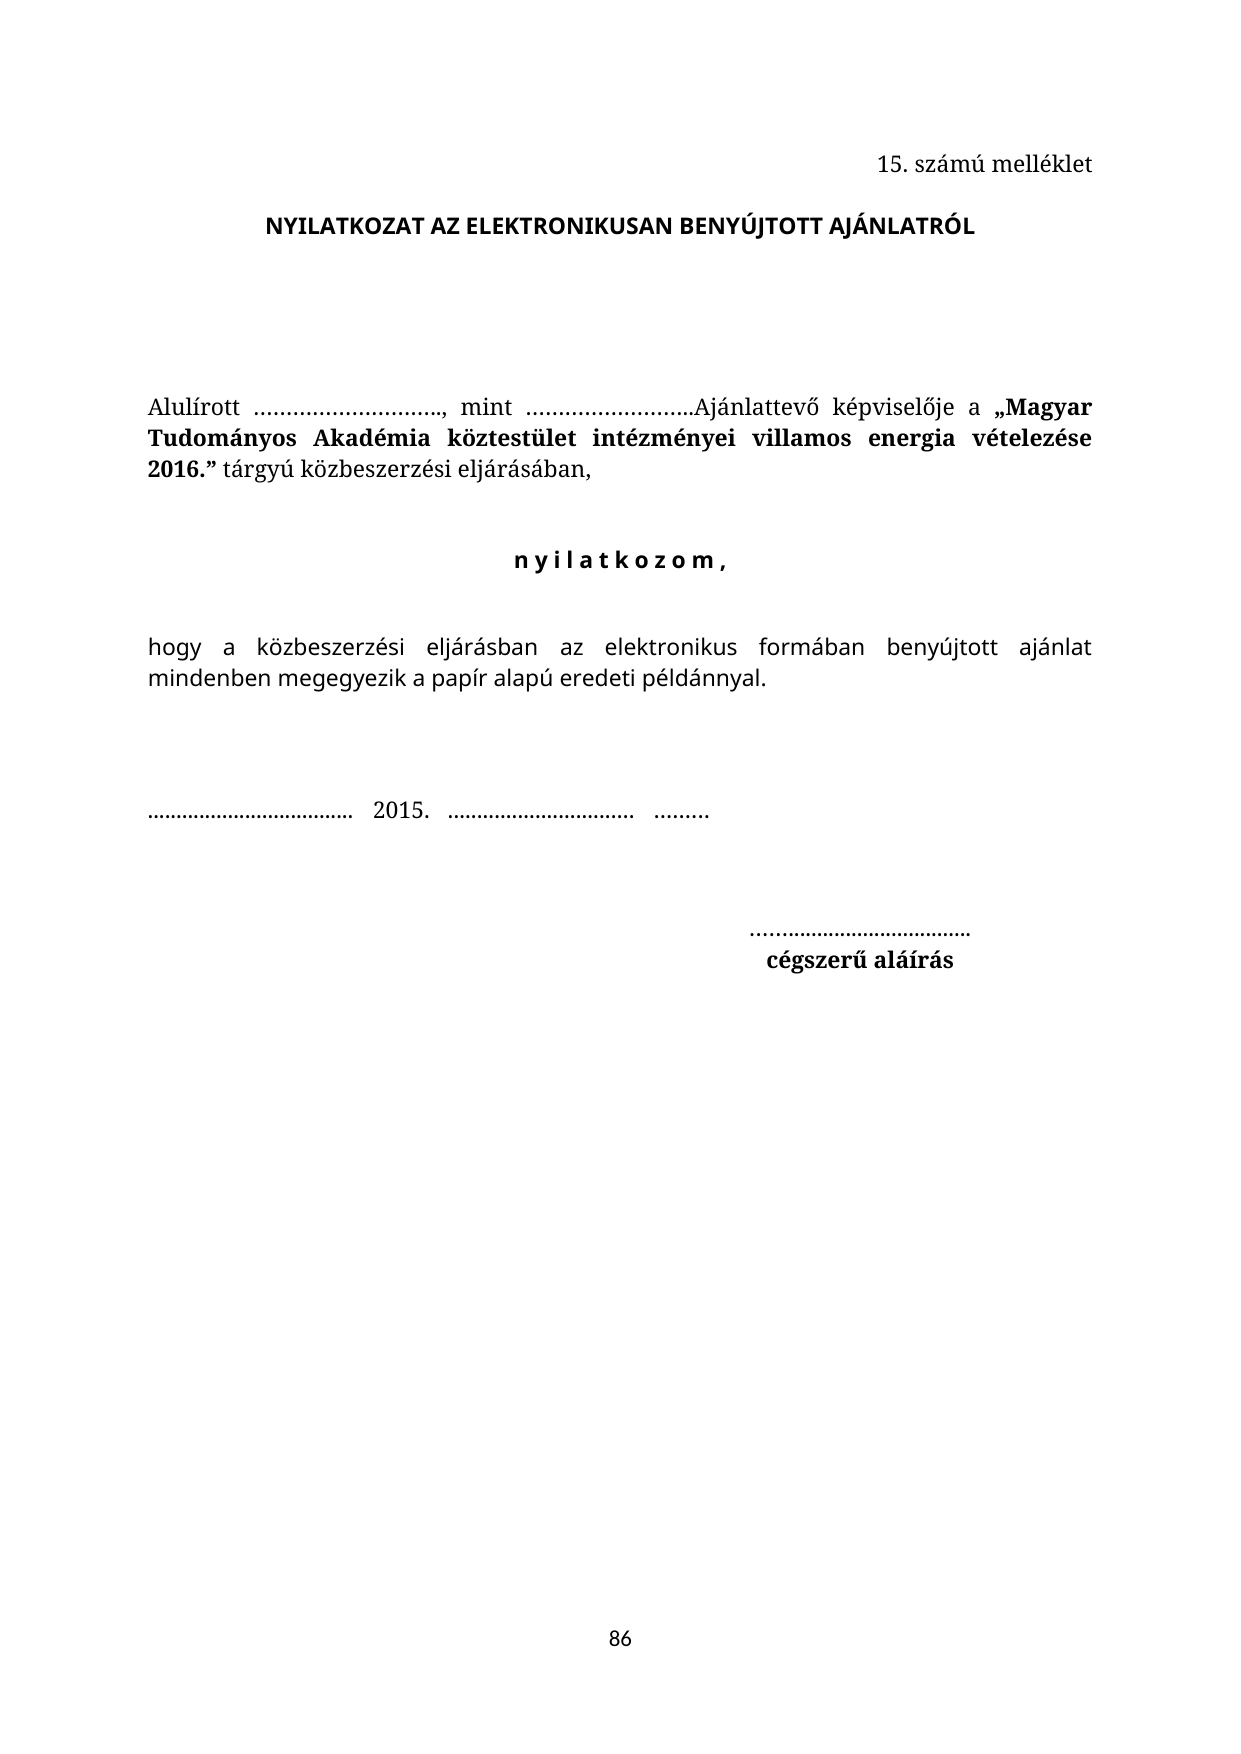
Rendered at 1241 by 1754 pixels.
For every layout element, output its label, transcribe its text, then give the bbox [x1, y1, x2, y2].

list számú melléklet [185, 148, 1093, 179]
text hogy a közbeszerzési eljárásban az elektronikus formában benyújtott ajánlat mindenben megegyezik a papír alapú eredeti példánnyal. [148, 631, 1093, 693]
list cégszerű aláírás [223, 943, 1093, 975]
text NYILATKOZAT AZ ELEKTRONIKUSAN BENYÚJTOTT AJÁNLATRÓL [148, 210, 1093, 241]
list ……................................ [223, 912, 1093, 943]
text nyilatkozom, [148, 543, 1093, 575]
text 2015. [148, 793, 1093, 825]
text Alulírott ……………………….., mint ……………………..Ajánlattevő képviselője a „Magyar Tudományos Akadémia köztestület intézményei villamos energia vételezése 2016.” tárgyú közbeszerzési eljárásában, [148, 391, 1093, 484]
